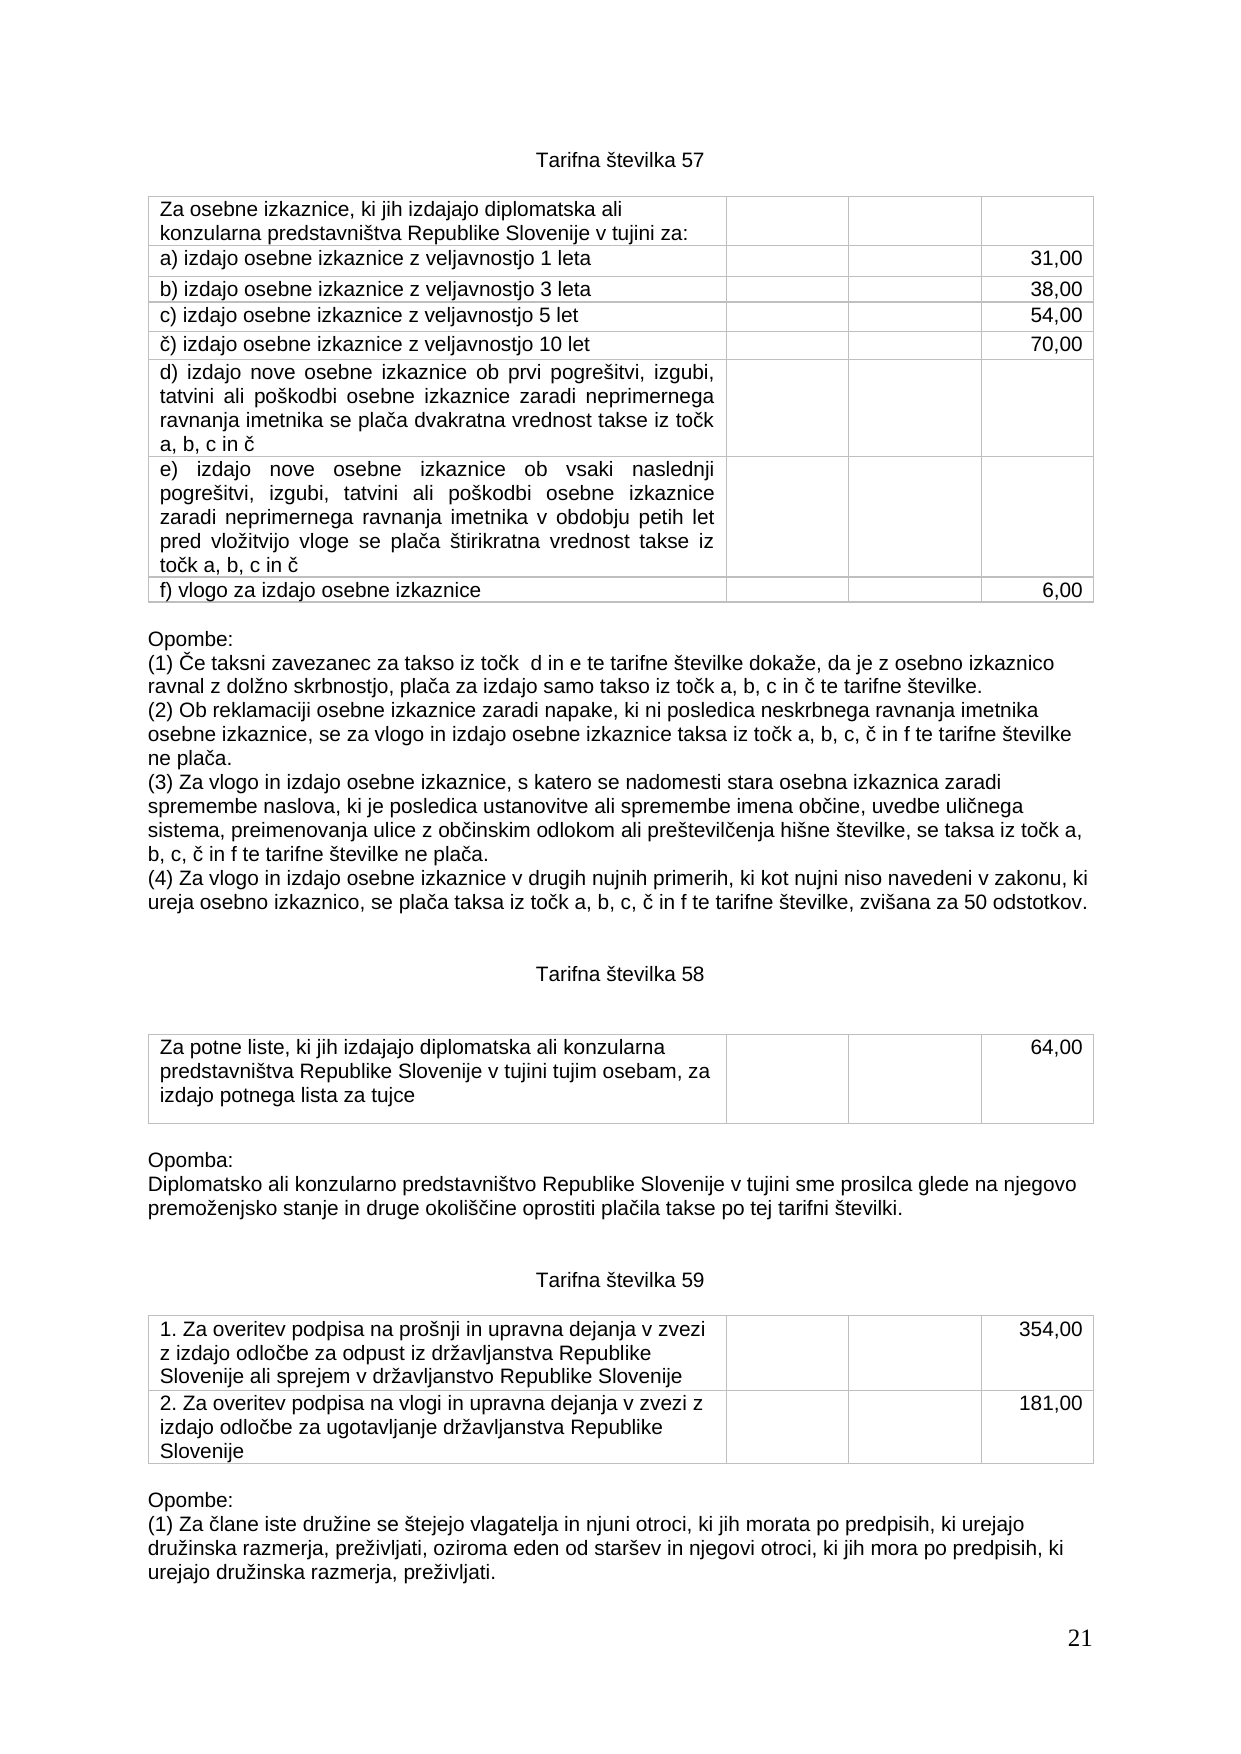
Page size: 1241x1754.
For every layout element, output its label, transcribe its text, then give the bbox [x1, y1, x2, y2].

text (3) Za vlogo in izdajo osebne izkaznice, s katero se nadomesti stara osebna izkaznica zaradi spremembe naslova, ki je posledica ustanovitve ali spremembe imena občine, uvedbe uličnega sistema, preimenovanja ulice z občinskim odlokom ali preštevilčenja hišne številke, se taksa iz točk a, b, c, č in f te tarifne številke ne plača. [148, 770, 1092, 866]
table_cell [727, 303, 848, 331]
table_cell f) vlogo za izdajo osebne izkaznice [149, 578, 726, 601]
table_cell [727, 246, 848, 276]
table_header 64,00 [982, 1035, 1093, 1123]
table_cell 70,00 [982, 332, 1093, 359]
table_cell e) izdajo nove osebne izkaznice ob vsaki naslednji pogrešitvi, izgubi, tatvini ali poškodbi osebne izkaznice zaradi neprimernega ravnanja imetnika v obdobju petih let pred vložitvijo vloge se plača štirikratna vrednost takse iz točk a, b, c in č [149, 457, 726, 576]
table_header [849, 1316, 981, 1390]
table_header [727, 197, 848, 245]
table_header [727, 1035, 848, 1123]
table_cell [849, 457, 981, 576]
text Opombe: [148, 1488, 1092, 1512]
text Tarifna številka 59 [148, 1267, 1092, 1291]
text Opomba: [148, 1148, 1092, 1172]
table_cell č) izdajo osebne izkaznice z veljavnostjo 10 let [149, 332, 726, 359]
table_header 1. Za overitev podpisa na prošnji in upravna dejanja v zvezi z izdajo odločbe za odpust iz državljanstva Republike Slovenije ali sprejem v državljanstvo Republike Slovenije [149, 1316, 726, 1390]
table_cell [727, 332, 848, 359]
table_cell [727, 1391, 848, 1463]
table_header [727, 1316, 848, 1390]
table_cell 6,00 [982, 578, 1093, 601]
table_cell [849, 578, 981, 601]
table_cell [849, 246, 981, 276]
text (1) Če taksni zavezanec za takso iz točk d in e te tarifne številke dokaže, da je z osebno izkaznico ravnal z dolžno skrbnostjo, plača za izdajo samo takso iz točk a, b, c in č te tarifne številke. [148, 650, 1092, 698]
table_cell [982, 360, 1093, 456]
table_cell 38,00 [982, 277, 1093, 301]
text (4) Za vlogo in izdajo osebne izkaznice v drugih nujnih primerih, ki kot nujni niso navedeni v zakonu, ki ureja osebno izkaznico, se plača taksa iz točk a, b, c, č in f te tarifne številke, zvišana za 50 odstotkov. [148, 866, 1092, 914]
text (2) Ob reklamaciji osebne izkaznice zaradi napake, ki ni posledica neskrbnega ravnanja imetnika osebne izkaznice, se za vlogo in izdajo osebne izkaznice taksa iz točk a, b, c, č in f te tarifne številke ne plača. [148, 698, 1092, 770]
table_cell 31,00 [982, 246, 1093, 276]
table_header Za potne liste, ki jih izdajajo diplomatska ali konzularna predstavništva Republike Slovenije v tujini tujim osebam, za izdajo potnega lista za tujce [149, 1035, 726, 1123]
table_cell [849, 360, 981, 456]
text Opombe: [148, 626, 1092, 650]
table_cell [849, 332, 981, 359]
table_cell d) izdajo nove osebne izkaznice ob prvi pogrešitvi, izgubi, tatvini ali poškodbi osebne izkaznice zaradi neprimernega ravnanja imetnika se plača dvakratna vrednost takse iz točk a, b, c in č [149, 360, 726, 456]
table_cell 2. Za overitev podpisa na vlogi in upravna dejanja v zvezi z izdajo odločbe za ugotavljanje državljanstva Republike Slovenije [149, 1391, 726, 1463]
table_header [982, 197, 1093, 245]
table_cell [849, 1391, 981, 1463]
table_cell [727, 360, 848, 456]
table_header Za osebne izkaznice, ki jih izdajajo diplomatska ali konzularna predstavništva Republike Slovenije v tujini za: [149, 197, 726, 245]
table_header 354,00 [982, 1316, 1093, 1390]
table_cell [727, 457, 848, 576]
text Diplomatsko ali konzularno predstavništvo Republike Slovenije v tujini sme prosilca glede na njegovo premoženjsko stanje in druge okoliščine oprostiti plačila takse po tej tarifni številki. [148, 1172, 1092, 1219]
table_cell [982, 457, 1093, 576]
table_cell [727, 277, 848, 301]
table_cell 54,00 [982, 303, 1093, 331]
table_cell [849, 277, 981, 301]
table_header [849, 197, 981, 245]
table_cell a) izdajo osebne izkaznice z veljavnostjo 1 leta [149, 246, 726, 276]
table_cell b) izdajo osebne izkaznice z veljavnostjo 3 leta [149, 277, 726, 301]
table_header [849, 1035, 981, 1123]
text Tarifna številka 57 [148, 148, 1092, 172]
table_cell [849, 303, 981, 331]
table_cell 181,00 [982, 1391, 1093, 1463]
text Tarifna številka 58 [148, 962, 1092, 986]
table_cell [727, 578, 848, 601]
table_cell c) izdajo osebne izkaznice z veljavnostjo 5 let [149, 303, 726, 331]
text (1) Za člane iste družine se štejejo vlagatelja in njuni otroci, ki jih morata po predpisih, ki urejajo družinska razmerja, preživljati, oziroma eden od staršev in njegovi otroci, ki jih mora po predpisih, ki urejajo družinska razmerja, preživljati. [148, 1512, 1092, 1584]
